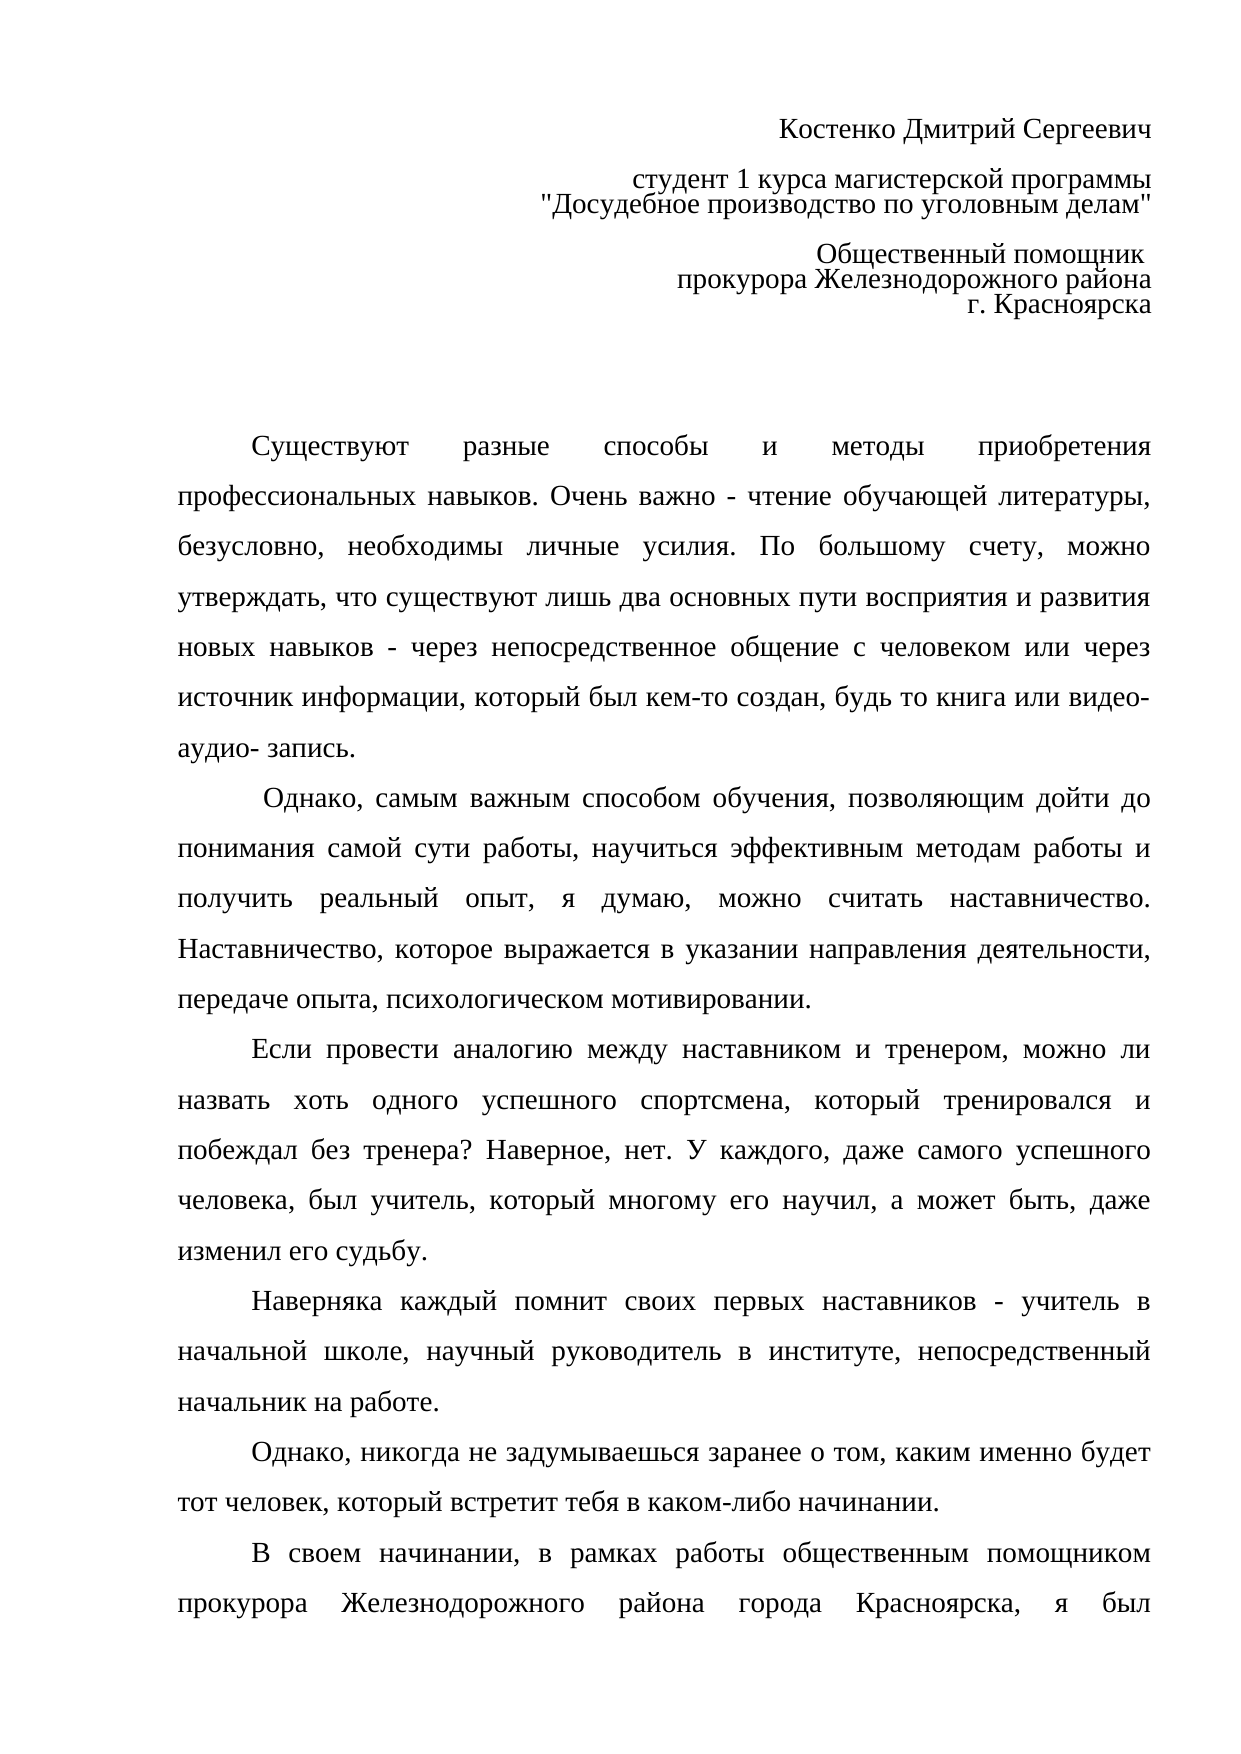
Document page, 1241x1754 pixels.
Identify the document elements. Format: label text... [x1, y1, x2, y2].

text г. Красноярска [177, 293, 1152, 318]
text Существуют разные способы и методы приобретения профессиональных навыков. Очень важно - чтение обучающей литературы, безусловно, необходимы личные усилия. По большому счету, можно утверждать, что существуют лишь два основных пути восприятия и развития новых навыков - через непосредственное общение с человеком или через источник информации, который был кем-то создан, будь то книга или видео- аудио- запись. [177, 428, 1152, 763]
text студент 1 курса магистерской программы [177, 168, 1152, 193]
text "Досудебное производство по уголовным делам" [177, 193, 1152, 218]
text Общественный помощник прокурора Железнодорожного района [177, 243, 1152, 293]
text Однако, самым важным способом обучения, позволяющим дойти до понимания самой сути работы, научиться эффективным методам работы и получить реальный опыт, я думаю, можно считать наставничество. Наставничество, которое выражается в указании направления деятельности, передаче опыта, психологическом мотивировании. [177, 780, 1152, 1015]
text Костенко Дмитрий Сергеевич [177, 118, 1152, 143]
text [177, 1535, 1152, 1618]
text Наверняка каждый помнит своих первых наставников - учитель в начальной школе, научный руководитель в институте, непосредственный начальник на работе. [177, 1283, 1152, 1417]
text Однако, никогда не задумываешься заранее о том, каким именно будет тот человек, который встретит тебя в каком-либо начинании. [177, 1434, 1152, 1518]
text Если провести аналогию между наставником и тренером, можно ли назвать хоть одного успешного спортсмена, который тренировался и побеждал без тренера? Наверное, нет. У каждого, даже самого успешного человека, был учитель, который многому его научил, а может быть, даже изменил его судьбу. [177, 1032, 1152, 1266]
